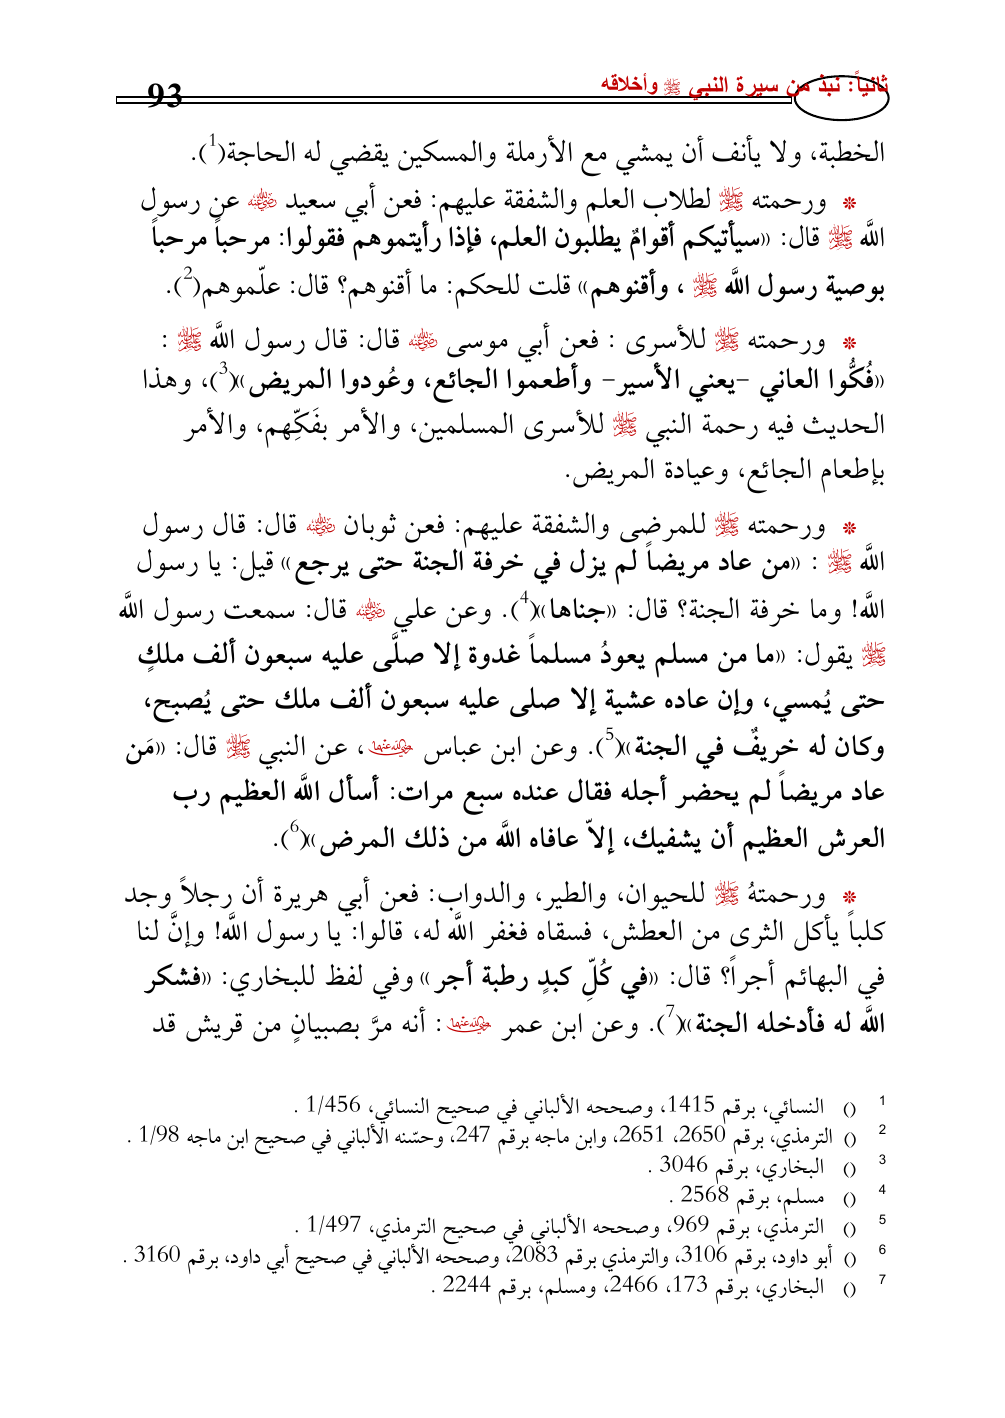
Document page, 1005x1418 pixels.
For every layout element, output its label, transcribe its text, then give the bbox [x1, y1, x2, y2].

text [118, 864, 886, 1049]
text * ورحمته لطلاب العلم والشفقة عليهم: فعن أبي سعيد عن رسول اللَّه قال: «سيأتيكم أقوامٌ يطلبون العلم، فإذا رأيتموهم فقولوا: مرحباً مرحباً بوصية رسول اللَّه ، وأقنوهم» قلت للحكم: ما أقنوهم؟ قال: علّموهم(). [118, 171, 886, 311]
text * ورحمته للمرضى والشفقة عليهم: فعن ثوبان قال: قال رسول اللَّه : «من عاد مريضاً لم يزل في خرفة الجنة حتى يرجع» قيل: يا رسول اللَّه! وما خرفة الجنة؟ قال: «جناها»(). وعن علي قال: سمعت رسول اللَّه يقول: «ما من مسلم يعودُ مسلماً غدوة إلا صلَّى عليه سبعون ألف ملكٍ حتى يُمسي، وإن عاده عشية إلا صلى عليه سبعون ألف ملك حتى يُصبح، وكان له خريفٌ في الجنة»(). وعن ابن عباس ب، عن النبي قال: «مَن عاد مريضاً لم يحضر أجله فقال عنده سبع مرات: أسأل اللَّه العظيم رب العرش العظيم أن يشفيك، إلاّ عافاه اللَّه من ذلك المرض»(). [118, 495, 886, 864]
text * ورحمتهُ للأرملة والمسكين : فعن أبي هريرة قال: قال النبي : «الساعي على الأرملة والمسكين كالمجاهد في سبيل اللَّه، أو القائم الليل الصائم النهار»، ولفظ مسلم: «الساعي على الأرملة والمسكين كالمجاهد في سبيل اللَّه، وكالقائم لا يفتر، والصائم لا يفطر»(). وعن عبد اللَّه بن أبي أوفى قال: كان رسول اللَّه يُكثِرُ الذّكر، ويُقِلُّ اللّغْوَ، ويُطيل الصلاة، ويقصر الخطبة، ولا يأنف أن يمشي مع الأرملة والمسكين يقضي له الحاجة(). [118, 124, 886, 171]
text * ورحمته للأسرى : فعن أبي موسى قال: قال رسول اللَّه : «فُكُّوا العاني -يعني الأسير- وأطعموا الجائع، وعُودوا المريض»()، وهذا الحديث فيه رحمة النبي للأسرى المسلمين، والأمر بفَكِّهم، والأمر بإطعام الجائع، وعيادة المريض. [118, 311, 886, 495]
